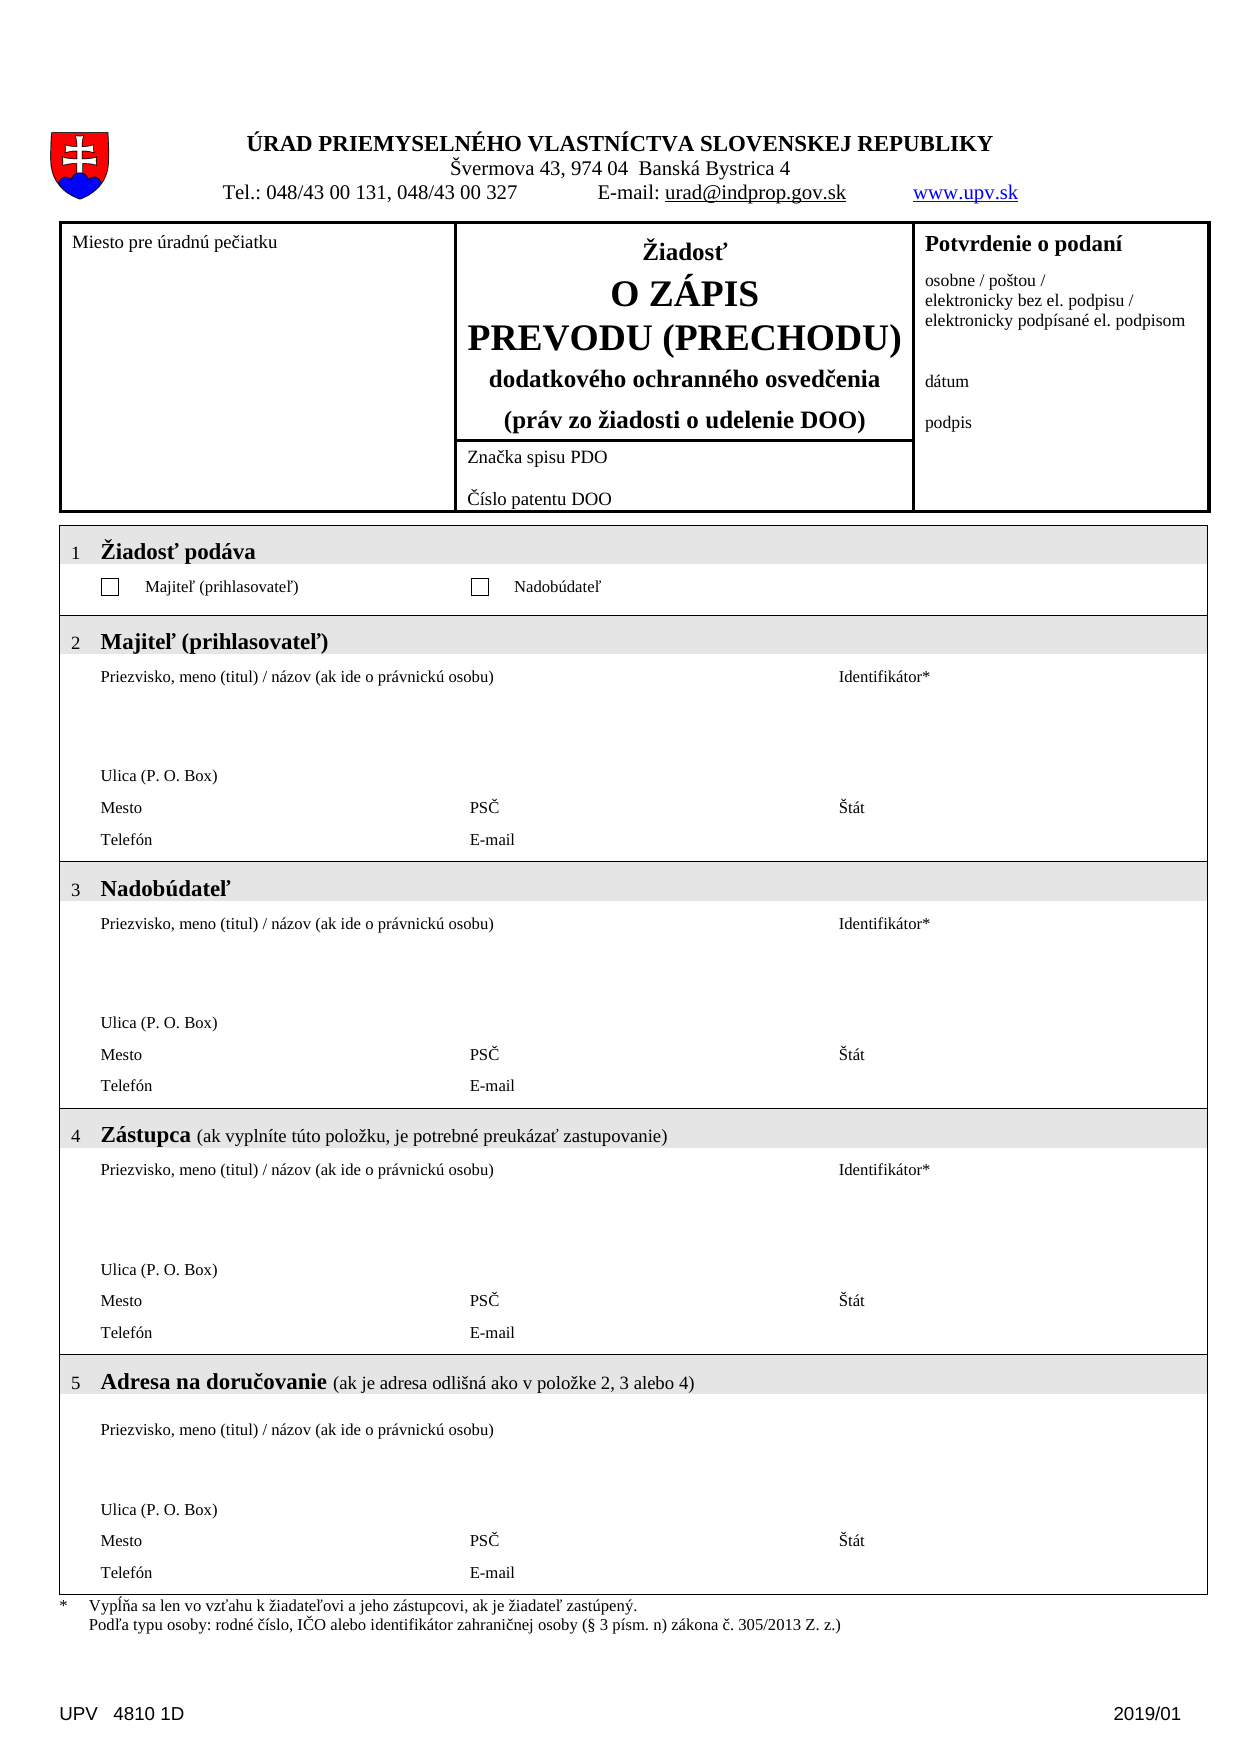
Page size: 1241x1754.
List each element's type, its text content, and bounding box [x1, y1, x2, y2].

table_header Žiadosť O ZÁPIS PREVODU (PRECHODU) dodatkového ochranného osvedčenia (práv zo žiadosti o udelenie DOO) [457, 224, 912, 438]
table_cell 2 Majiteľ (prihlasovateľ) [60, 616, 1207, 654]
table_cell Majiteľ (prihlasovateľ) Nadobúdateľ [60, 565, 1207, 615]
table_cell Značka spisu PDO Číslo patentu DOO [457, 442, 912, 509]
table_cell 5 Adresa na doručovanie (ak je adresa odlišná ako v položke 2, 3 alebo 4) [60, 1355, 1207, 1394]
text Tel.: 048/43 00 131, 048/43 00 327 E-mail: urad@indprop.gov.sk www.upv.sk [59, 180, 1181, 204]
picture [50, 132, 110, 200]
table_cell Priezvisko, meno (titul) / názov (ak ide o právnickú osobu) Identifikátor* Ulica (P. O. Box) Mesto PSČ Štát Telefón E-mail [60, 1148, 1207, 1354]
title ÚRAD PRIEMYSELNÉHO VLASTNÍCTVA SLOVENSKEJ REPUBLIKY [59, 130, 1181, 156]
table_cell Priezvisko, meno (titul) / názov (ak ide o právnickú osobu) Identifikátor* Ulica (P. O. Box) Mesto PSČ Štát Telefón E-mail [60, 655, 1207, 861]
text Švermova 43, 974 04 Banská Bystrica 4 [110, 156, 1181, 180]
text * Vypĺňa sa len vo vzťahu k žiadateľovi a jeho zástupcovi, ak je žiadateľ zastúpený. [59, 1595, 1181, 1614]
table_cell Priezvisko, meno (titul) / názov (ak ide o právnickú osobu) Identifikátor* Ulica (P. O. Box) Mesto PSČ Štát Telefón E-mail [60, 901, 1207, 1108]
table_cell 3 Nadobúdateľ [60, 862, 1207, 901]
table_cell 4 Zástupca (ak vyplníte túto položku, je potrebné preukázať zastupovanie) [60, 1109, 1207, 1148]
table_cell Priezvisko, meno (titul) / názov (ak ide o právnickú osobu) Ulica (P. O. Box) Mesto PSČ Štát Telefón E-mail [60, 1394, 1207, 1594]
table_header 1 Žiadosť podáva [60, 526, 1207, 564]
table_header Potvrdenie o podaní osobne / poštou / elektronicky bez el. podpisu / elektronicky podpísané el. podpisom dátum podpis [915, 224, 1207, 509]
text Podľa typu osoby: rodné číslo, IČO alebo identifikátor zahraničnej osoby (§ 3 písm. n) zákona č. 305/2013 Z. z.) [59, 1614, 1181, 1634]
table_header Miesto pre úradnú pečiatku [62, 224, 454, 509]
